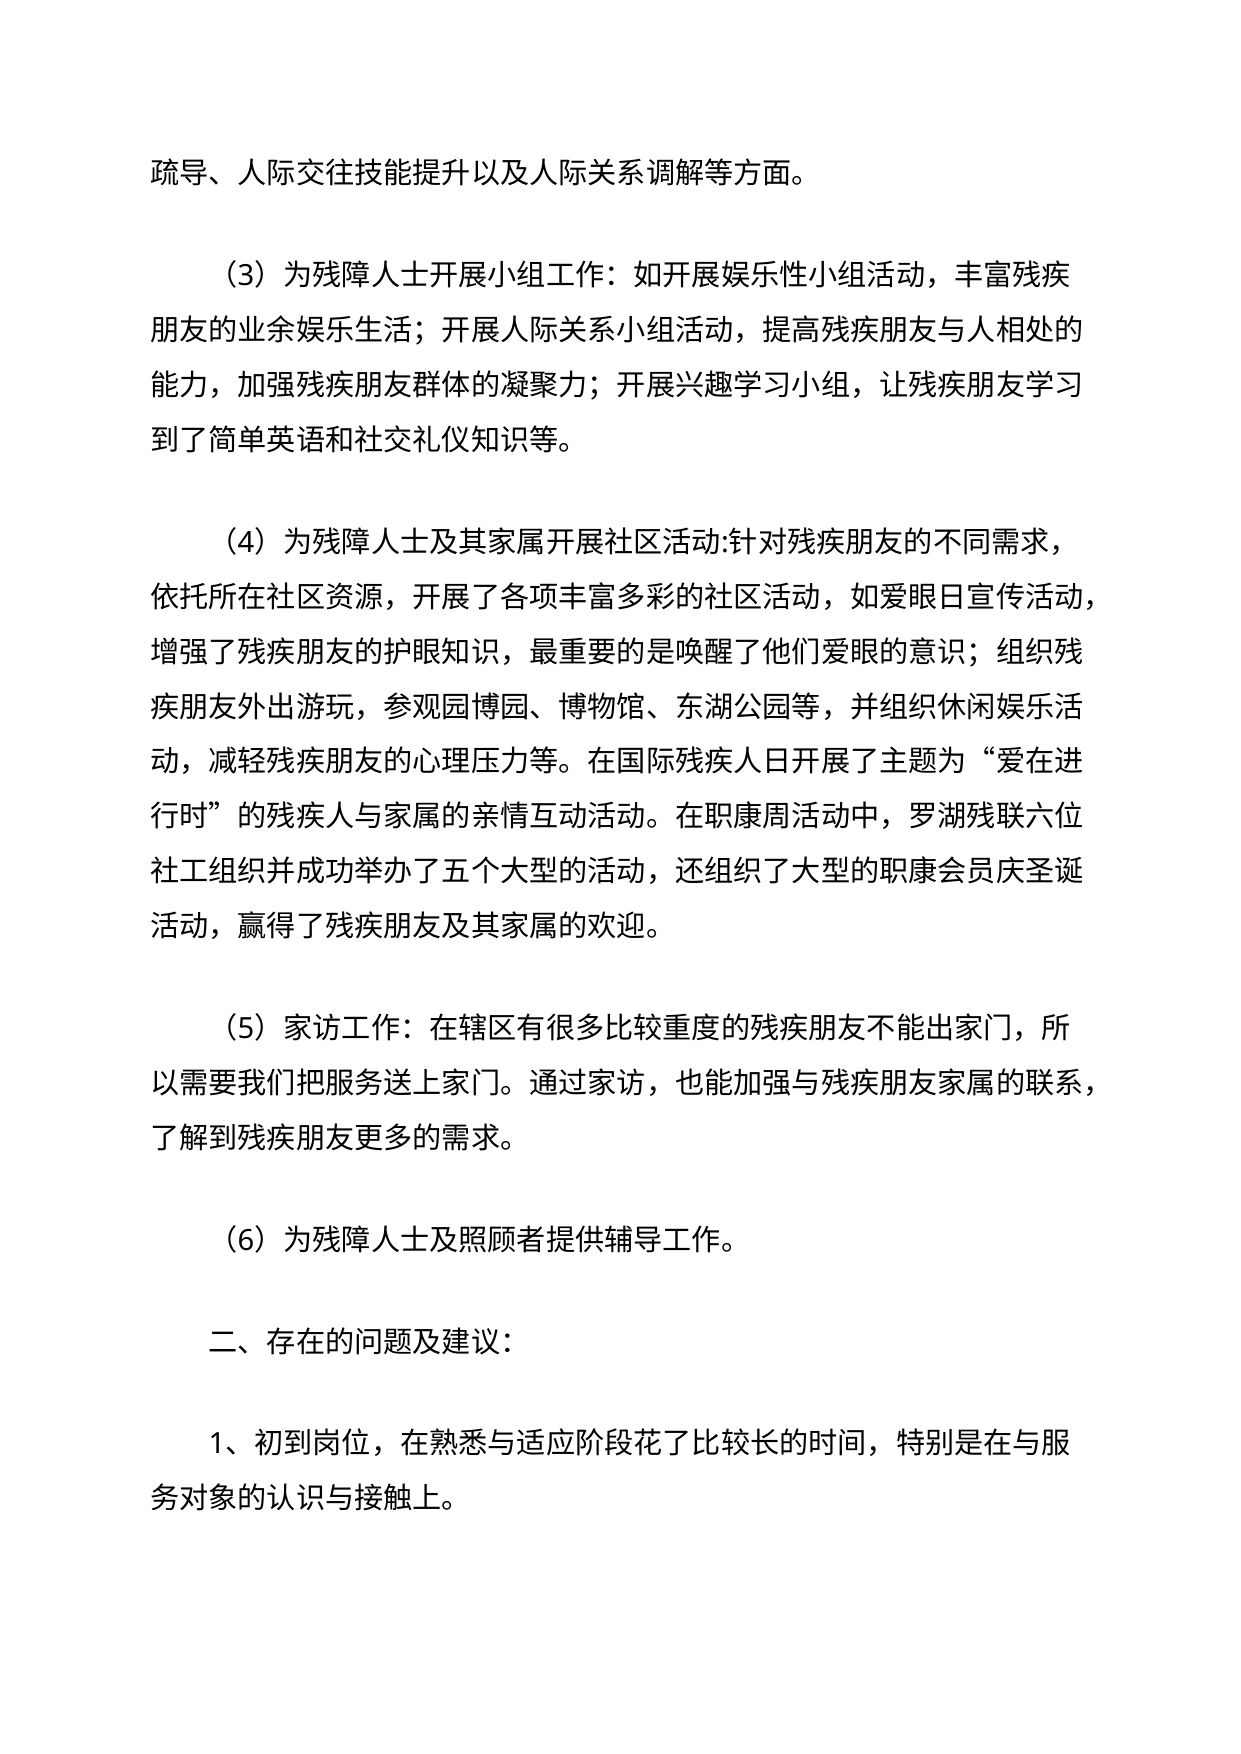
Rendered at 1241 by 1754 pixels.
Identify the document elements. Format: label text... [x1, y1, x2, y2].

text （3）为残障人士开展小组工作：如开展娱乐性小组活动，丰富残疾朋友的业余娱乐生活；开展人际关系小组活动，提高残疾朋友与人相处的能力，加强残疾朋友群体的凝聚力；开展兴趣学习小组，让残疾朋友学习到了简单英语和社交礼仪知识等。 [150, 252, 1090, 459]
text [150, 150, 1090, 192]
text 1、初到岗位，在熟悉与适应阶段花了比较长的时间，特别是在与服务对象的认识与接触上。 [150, 1420, 1090, 1517]
text （6）为残障人士及照顾者提供辅导工作。 [150, 1216, 1090, 1258]
text 二、存在的问题及建议： [150, 1318, 1090, 1360]
text （5）家访工作：在辖区有很多比较重度的残疾朋友不能出家门，所以需要我们把服务送上家门。通过家访，也能加强与残疾朋友家属的联系，了解到残疾朋友更多的需求。 [150, 1004, 1090, 1157]
text （4）为残障人士及其家属开展社区活动:针对残疾朋友的不同需求，依托所在社区资源，开展了各项丰富多彩的社区活动，如爱眼日宣传活动，增强了残疾朋友的护眼知识，最重要的是唤醒了他们爱眼的意识；组织残疾朋友外出游玩，参观园博园、博物馆、东湖公园等，并组织休闲娱乐活动，减轻残疾朋友的心理压力等。在国际残疾人日开展了主题为“爱在进行时”的残疾人与家属的亲情互动活动。在职康周活动中，罗湖残联六位社工组织并成功举办了五个大型的活动，还组织了大型的职康会员庆圣诞活动，赢得了残疾朋友及其家属的欢迎。 [150, 518, 1090, 945]
